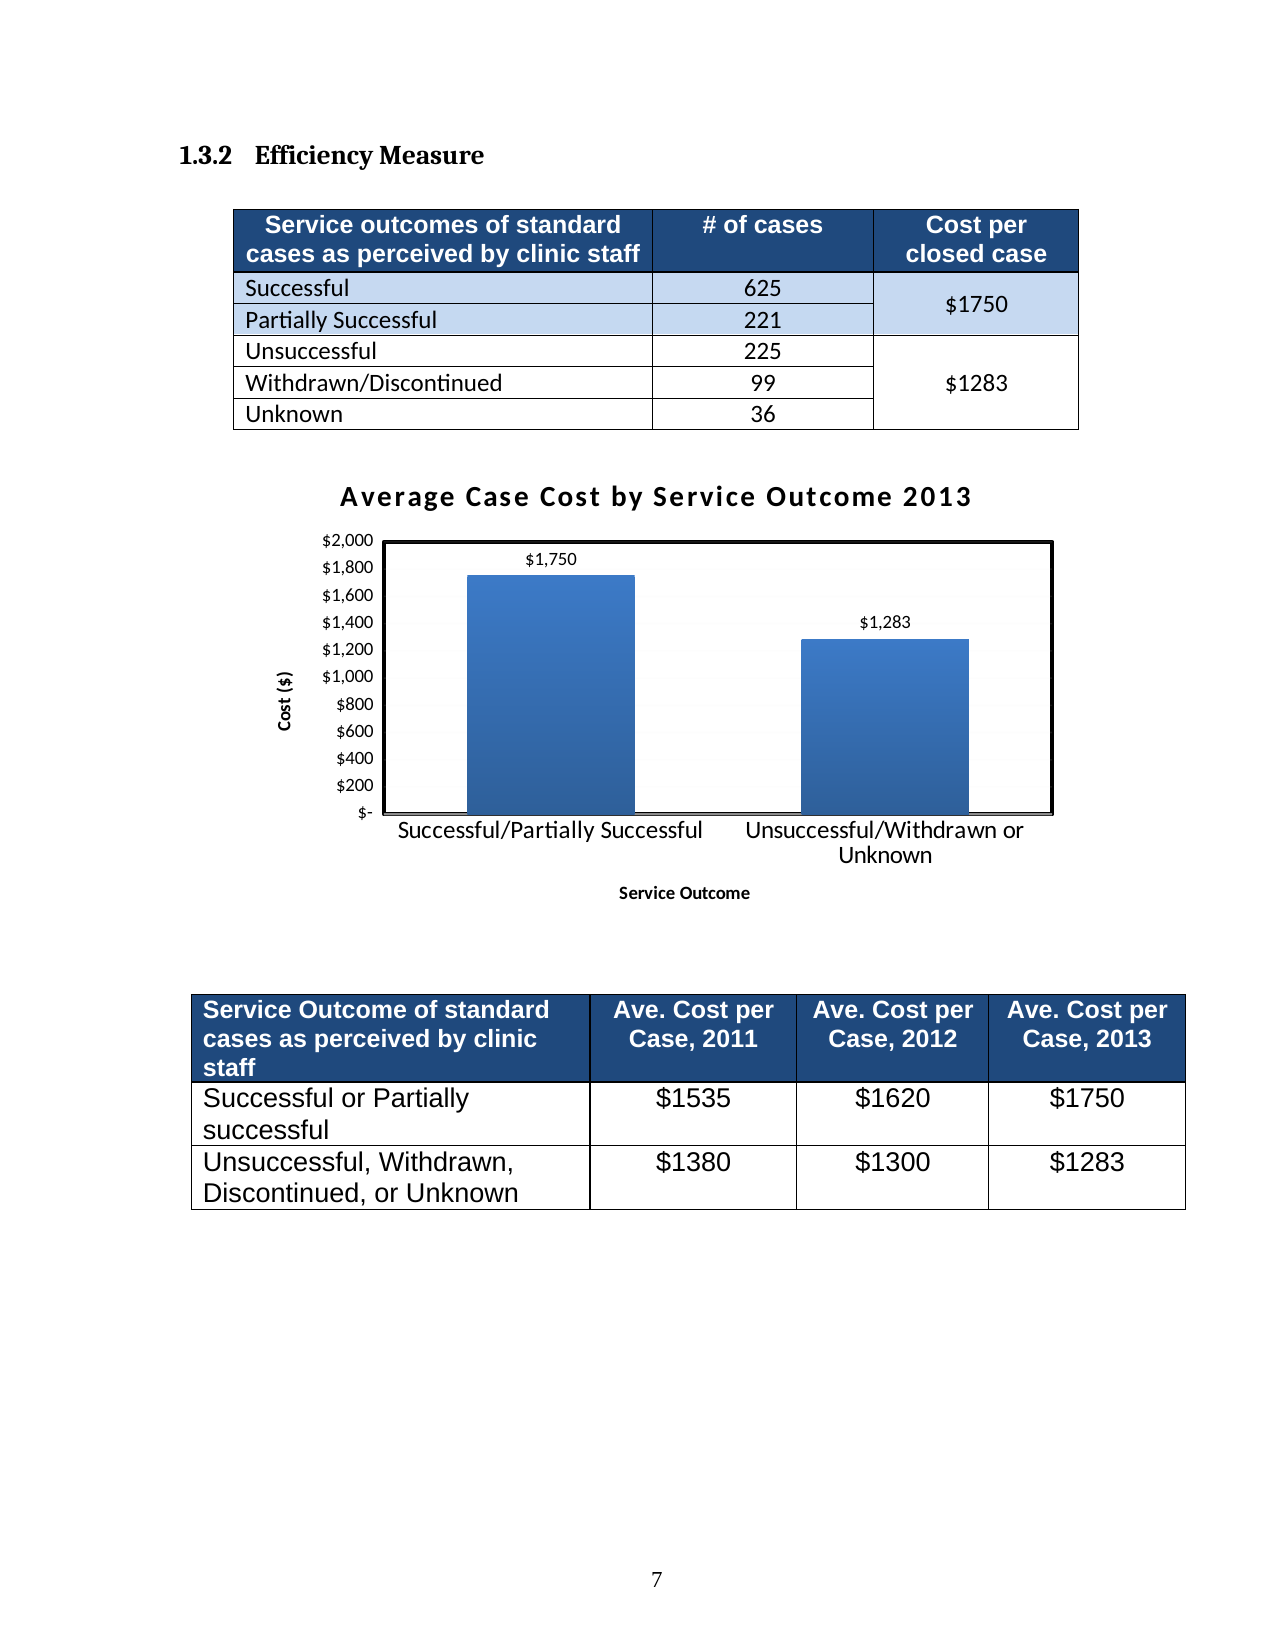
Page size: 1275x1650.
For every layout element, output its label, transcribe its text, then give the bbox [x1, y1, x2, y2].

table_header Service Outcome of standard cases as perceived by clinic staff [192, 995, 589, 1081]
table_cell 225 [653, 336, 873, 366]
table_header Ave. Cost per Case, 2012 [797, 995, 988, 1081]
table_cell $1620 [797, 1083, 988, 1145]
table_cell Withdrawn/Discontinued [234, 367, 652, 398]
table_cell $1535 [591, 1083, 796, 1145]
table_cell Unsuccessful, Withdrawn, Discontinued, or Unknown [192, 1146, 589, 1208]
table_cell $1283 [989, 1146, 1185, 1208]
table_cell Unknown [234, 399, 652, 429]
table_cell Unsuccessful [234, 336, 652, 366]
table_cell $1283 [874, 336, 1078, 429]
table_cell $1750 [874, 273, 1078, 334]
table_cell 36 [653, 399, 873, 429]
table_cell Successful [234, 273, 652, 303]
table_header # of cases [653, 210, 873, 271]
subtitle Efficiency Measure [179, 140, 1163, 171]
table_cell 625 [653, 273, 873, 303]
table_cell $1380 [591, 1146, 796, 1208]
table_cell Partially Successful [234, 304, 652, 334]
table_header Ave. Cost per Case, 2011 [591, 995, 796, 1081]
table_cell $1300 [797, 1146, 988, 1208]
table_cell 221 [653, 304, 873, 334]
table_header Cost per closed case [874, 210, 1078, 271]
table_header Service outcomes of standard cases as perceived by clinic staff [234, 210, 652, 271]
table_cell Successful or Partially successful [192, 1083, 589, 1145]
table_cell $1750 [989, 1083, 1185, 1145]
table_header Ave. Cost per Case, 2013 [989, 995, 1185, 1081]
table_cell 99 [653, 367, 873, 398]
